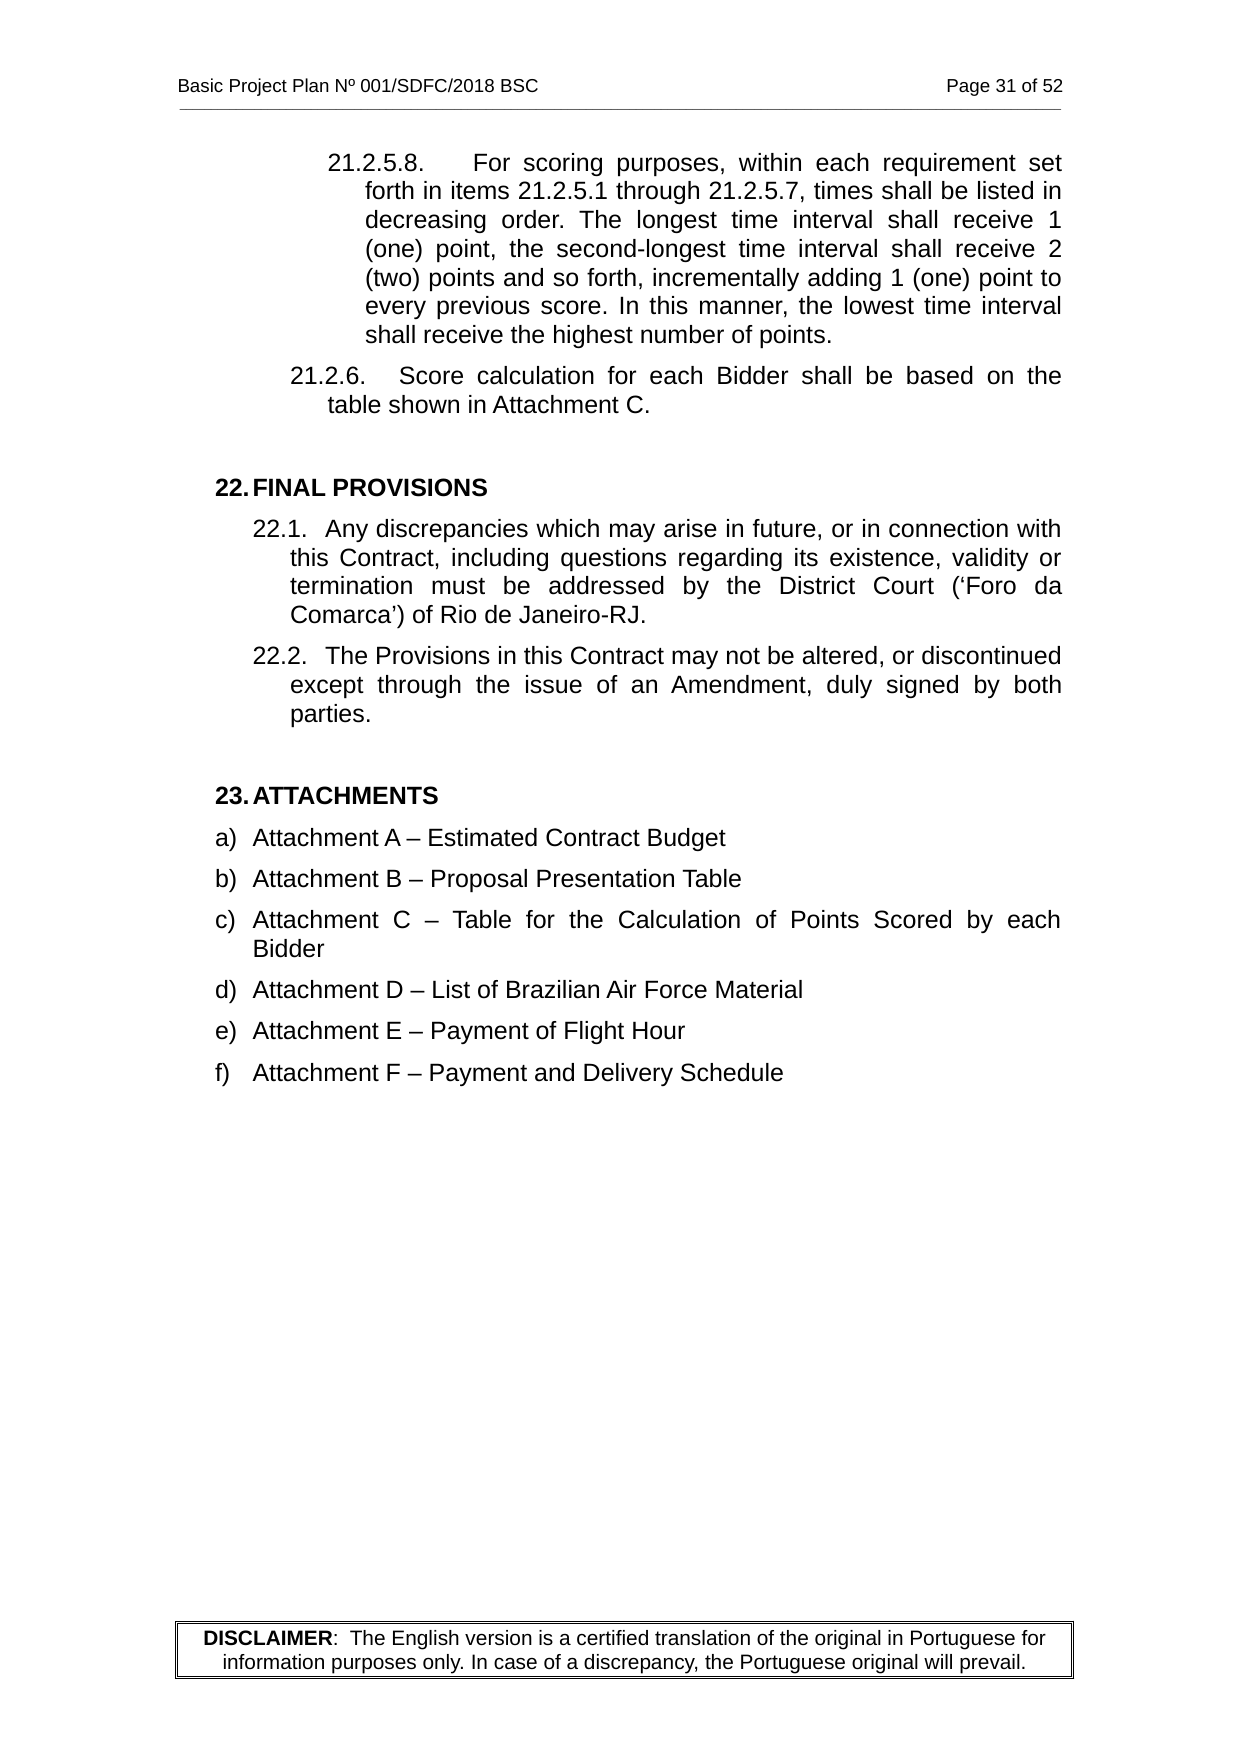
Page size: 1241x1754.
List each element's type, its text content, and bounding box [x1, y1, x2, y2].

list Attachment B – Proposal Presentation Table [215, 864, 1063, 893]
list Attachment F – Payment and Delivery Schedule [215, 1058, 1063, 1086]
list Any discrepancies which may arise in future, or in connection with this Contract, including questions regarding its existence, validity or termination must be addressed by the District Court (‘Foro da Comarca’) of Rio de Janeiro-RJ. [252, 514, 1063, 629]
list The Provisions in this Contract may not be altered, or discontinued except through the issue of an Amendment, duly signed by both parties. [252, 641, 1063, 728]
list Attachment C – Table for the Calculation of Points Scored by each Bidder [215, 905, 1063, 963]
list Attachment D – List of Brazilian Air Force Material [215, 975, 1063, 1004]
list FINAL PROVISIONS [215, 473, 1063, 501]
list ATTACHMENTS [215, 781, 1063, 810]
list Attachment E – Payment of Flight Hour [215, 1016, 1063, 1045]
list For scoring purposes, within each requirement set forth in items 21.2.5.1 through 21.2.5.7, times shall be listed in decreasing order. The longest time interval shall receive 1 (one) point, the second-longest time interval shall receive 2 (two) points and so forth, incrementally adding 1 (one) point to every previous score. In this manner, the lowest time interval shall receive the highest number of points. [327, 148, 1063, 349]
list Score calculation for each Bidder shall be based on the table shown in Attachment C. [290, 361, 1063, 419]
list Attachment A – Estimated Contract Budget [215, 823, 1063, 851]
